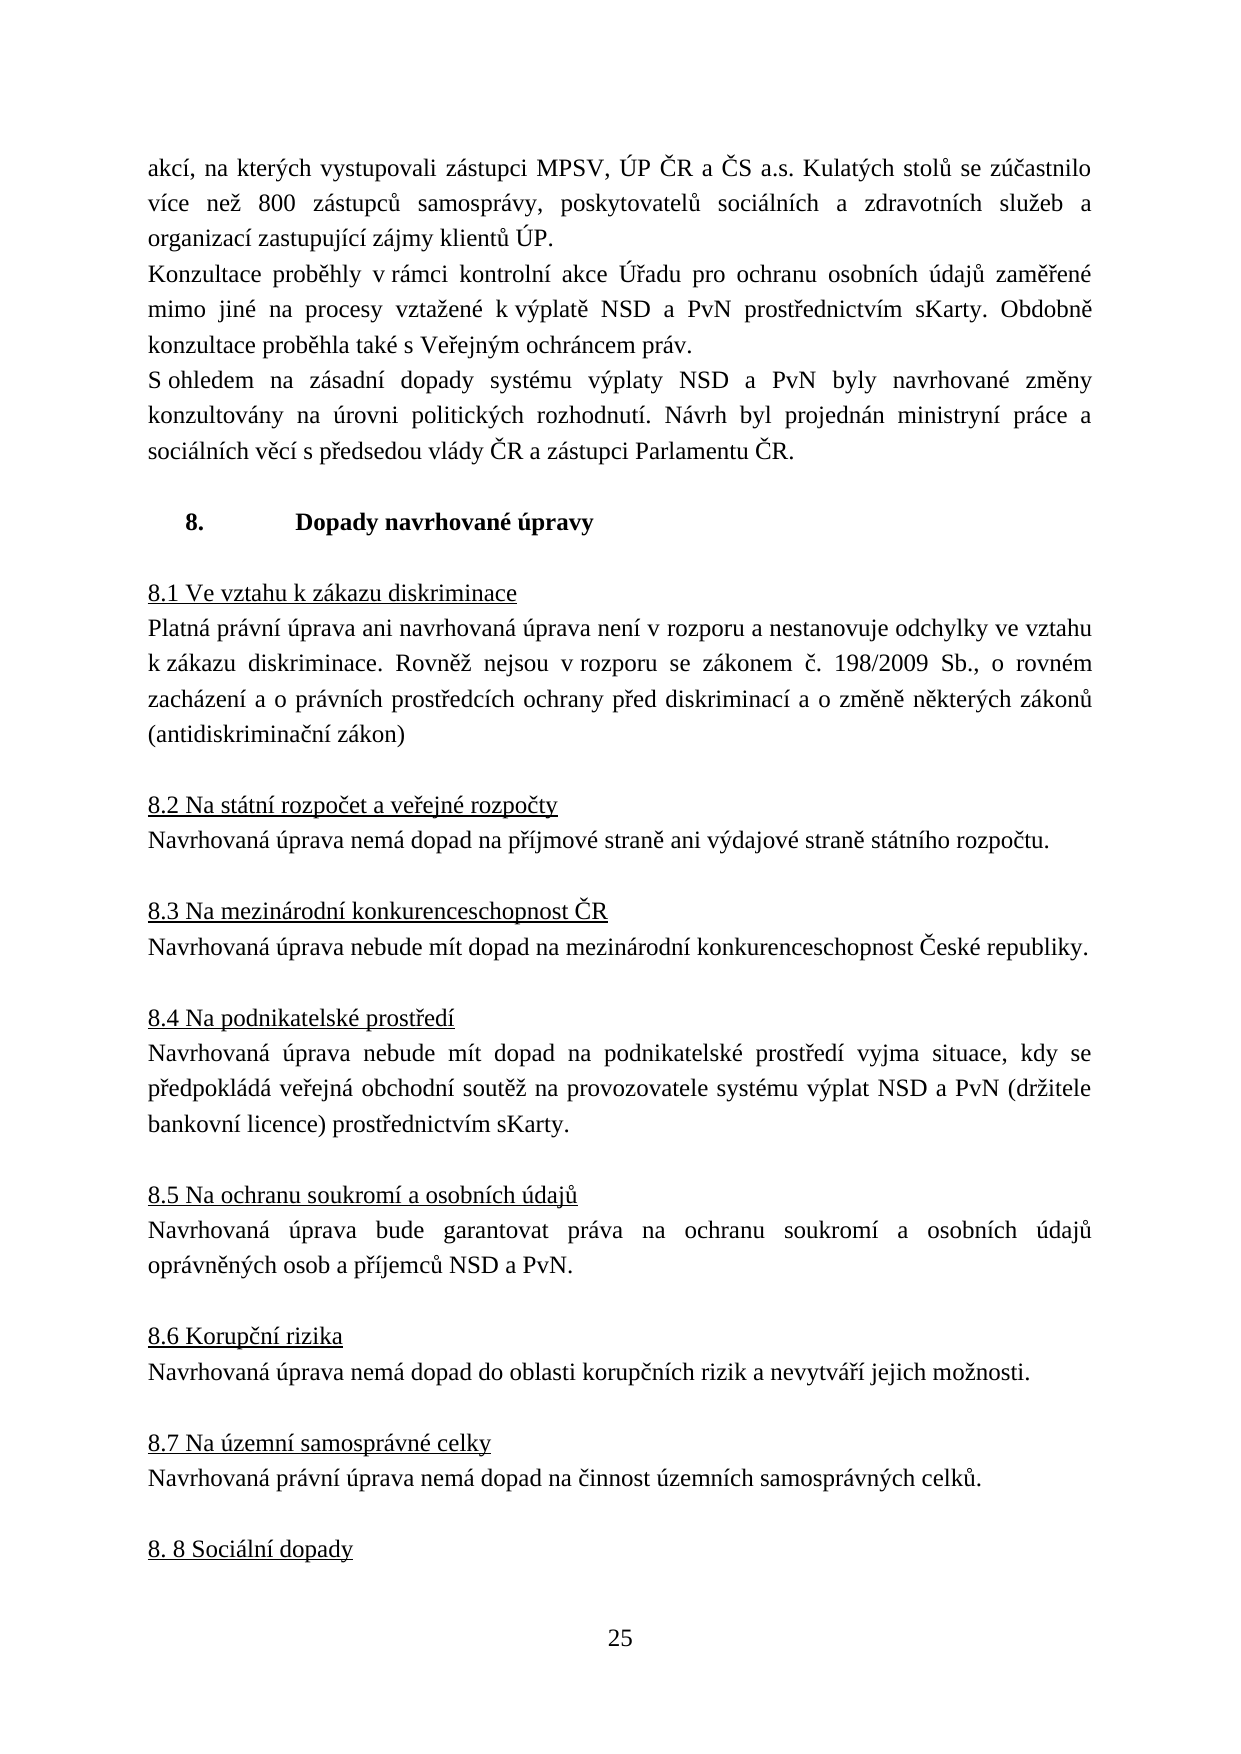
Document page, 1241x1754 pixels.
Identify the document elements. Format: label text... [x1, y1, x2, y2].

text 8.4 Na podnikatelské prostředí [148, 998, 1093, 1033]
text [148, 148, 1093, 254]
text Navrhovaná úprava nebude mít dopad na mezinárodní konkurenceschopnost České republiky. [148, 927, 1093, 962]
text Navrhovaná úprava bude garantovat práva na ochranu soukromí a osobních údajů oprávněných osob a příjemců NSD a PvN. [148, 1210, 1093, 1281]
text 8.1 Ve vztahu k zákazu diskriminace [148, 573, 1093, 608]
text Navrhovaná úprava nemá dopad na příjmové straně ani výdajové straně státního rozpočtu. [148, 821, 1093, 856]
text Navrhovaná právní úprava nemá dopad na činnost územních samosprávných celků. [148, 1458, 1093, 1493]
text Navrhovaná úprava nemá dopad do oblasti korupčních rizik a nevytváří jejich možnosti. [148, 1352, 1093, 1387]
text 8.5 Na ochranu soukromí a osobních údajů [148, 1175, 1093, 1210]
text S ohledem na zásadní dopady systému výplaty NSD a PvN byly navrhované změny konzultovány na úrovni politických rozhodnutí. Návrh byl projednán ministryní práce a sociálních věcí s předsedou vlády ČR a zástupci Parlamentu ČR. [148, 360, 1093, 466]
text Konzultace proběhly v rámci kontrolní akce Úřadu pro ochranu osobních údajů zaměřené mimo jiné na procesy vztažené k výplatě NSD a PvN prostřednictvím sKarty. Obdobně konzultace proběhla také s Veřejným ochráncem práv. [148, 254, 1093, 360]
text 8.2 Na státní rozpočet a veřejné rozpočty [148, 785, 1093, 821]
list Dopady navrhované úpravy [185, 502, 1093, 537]
text 8.6 Korupční rizika [148, 1316, 1093, 1352]
text Platná právní úprava ani navrhovaná úprava není v rozporu a nestanovuje odchylky ve vztahu k zákazu diskriminace. Rovněž nejsou v rozporu se zákonem č. 198/2009 Sb., o rovném zacházení a o právních prostředcích ochrany před diskriminací a o změně některých zákonů (antidiskriminační zákon) [148, 608, 1093, 750]
text 8.7 Na územní samosprávné celky [148, 1423, 1093, 1458]
text Navrhovaná úprava nebude mít dopad na podnikatelské prostředí vyjma situace, kdy se předpokládá veřejná obchodní soutěž na provozovatele systému výplat NSD a PvN (držitele bankovní licence) prostřednictvím sKarty. [148, 1033, 1093, 1139]
text 8.3 Na mezinárodní konkurenceschopnost ČR [148, 891, 1093, 927]
text 8. 8 Sociální dopady [148, 1529, 1093, 1564]
